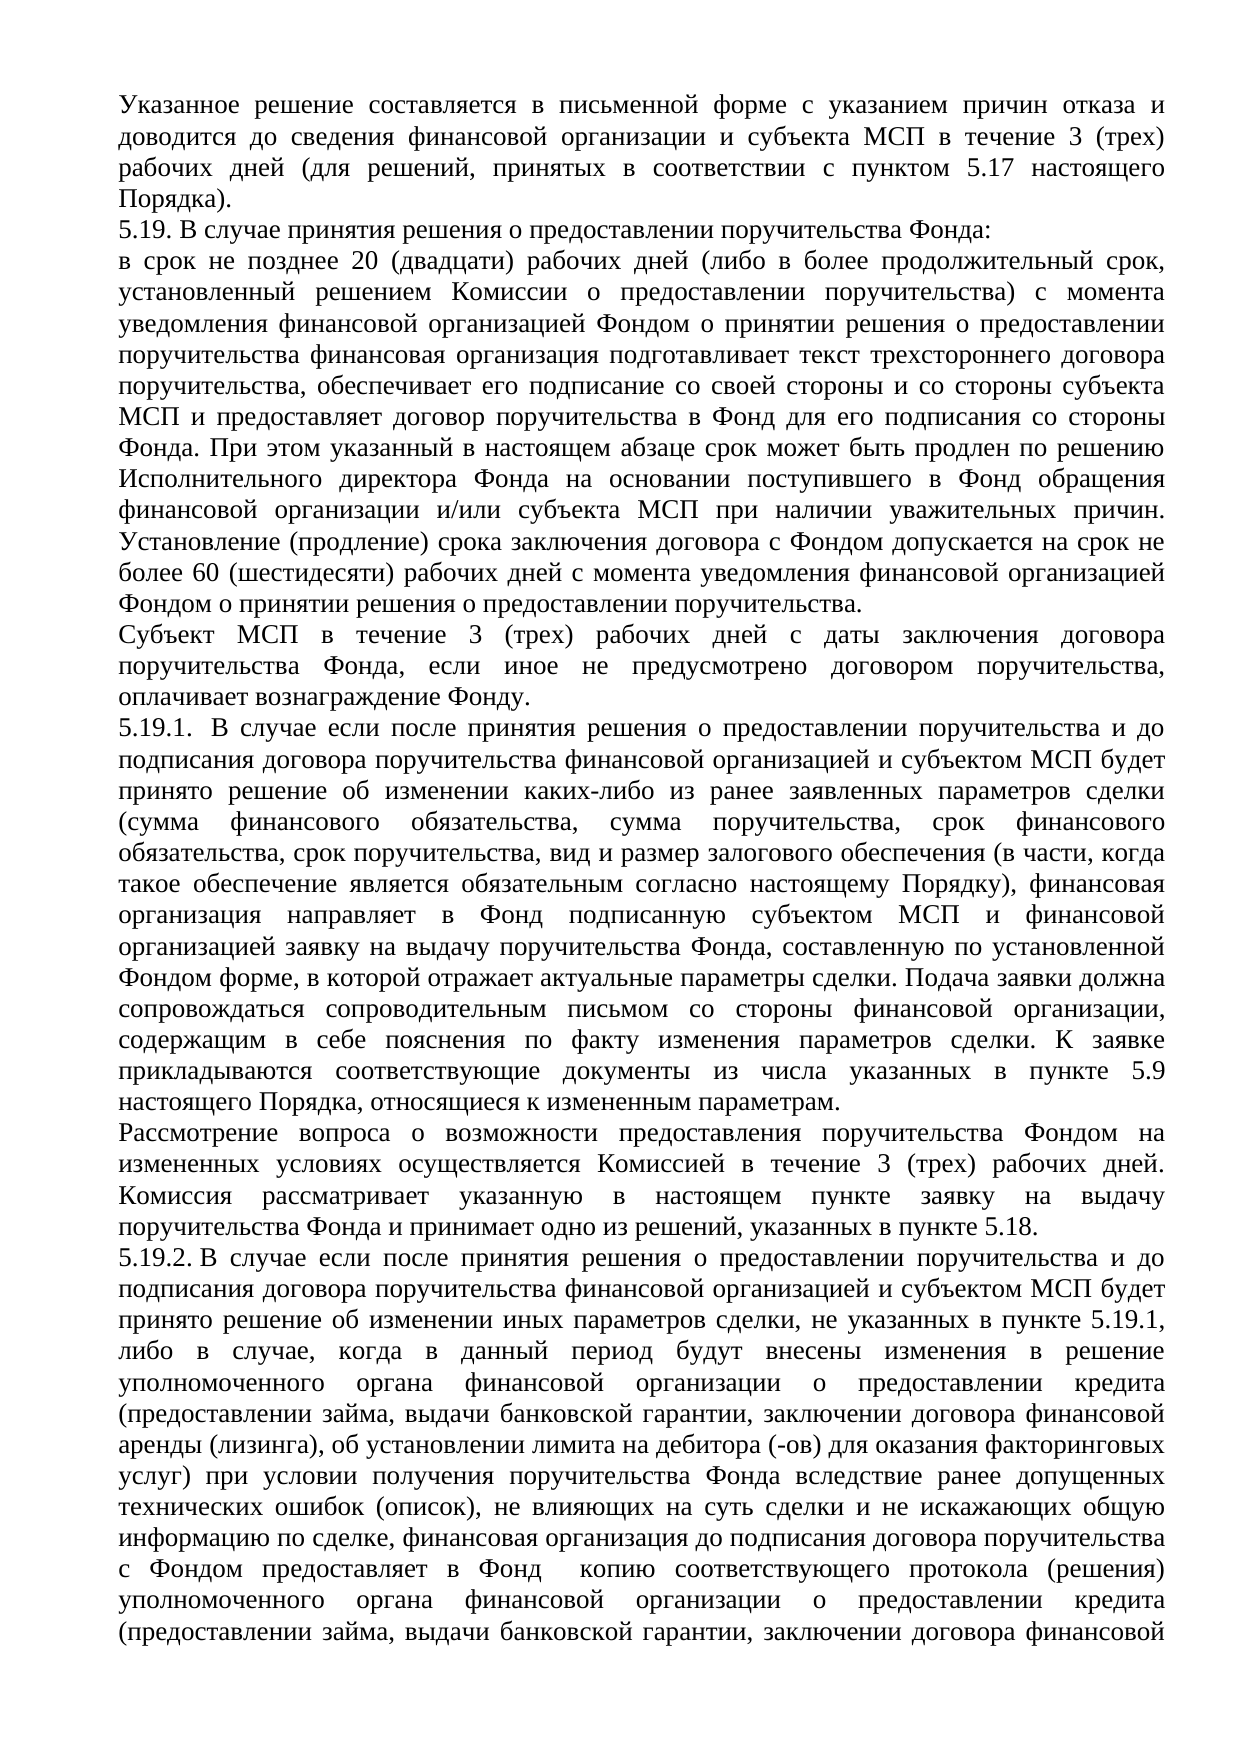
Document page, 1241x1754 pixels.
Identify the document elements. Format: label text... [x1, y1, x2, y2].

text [118, 1241, 1167, 1646]
text Субъект МСП в течение 3 (трех) рабочих дней с даты заключения договора поручительства Фонда, если иное не предусмотрено договором поручительства, оплачивает вознаграждение Фонду. [118, 618, 1167, 712]
text Рассмотрение вопроса о возможности предоставления поручительства Фондом на измененных условиях осуществляется Комиссией в течение 3 (трех) рабочих дней. Комиссия рассматривает указанную в настоящем пункте заявку на выдачу поручительства Фонда и принимает одно из решений, указанных в пункте 5.18. [118, 1116, 1167, 1241]
text 5.19. В случае принятия решения о предоставлении поручительства Фонда: [118, 213, 1167, 244]
text Указанное решение составляется в письменной форме с указанием причин отказа и доводится до сведения финансовой организации и субъекта МСП в течение 3 (трех) рабочих дней (для решений, принятых в соответствии с пунктом 5.17 настоящего Порядка). [118, 89, 1167, 213]
text 5.19.1. В случае если после принятия решения о предоставлении поручительства и до подписания договора поручительства финансовой организацией и субъектом МСП будет принято решение об изменении каких-либо из ранее заявленных параметров сделки (сумма финансового обязательства, сумма поручительства, срок финансового обязательства, срок поручительства, вид и размер залогового обеспечения (в части, когда такое обеспечение является обязательным согласно настоящему Порядку), финансовая организация направляет в Фонд подписанную субъектом МСП и финансовой организацией заявку на выдачу поручительства Фонда, составленную по установленной Фондом форме, в которой отражает актуальные параметры сделки. Подача заявки должна сопровождаться сопроводительным письмом со стороны финансовой организации, содержащим в себе пояснения по факту изменения параметров сделки. К заявке прикладываются соответствующие документы из числа указанных в пункте 5.9 настоящего Порядка, относящиеся к измененным параметрам. [118, 712, 1167, 1116]
text в срок не позднее 20 (двадцати) рабочих дней (либо в более продолжительный срок, установленный решением Комиссии о предоставлении поручительства) с момента уведомления финансовой организацией Фондом о принятии решения о предоставлении поручительства финансовая организация подготавливает текст трехстороннего договора поручительства, обеспечивает его подписание со своей стороны и со стороны субъекта МСП и предоставляет договор поручительства в Фонд для его подписания со стороны Фонда. При этом указанный в настоящем абзаце срок может быть продлен по решению Исполнительного директора Фонда на основании поступившего в Фонд обращения финансовой организации и/или субъекта МСП при наличии уважительных причин. Установление (продление) срока заключения договора с Фондом допускается на срок не более 60 (шестидесяти) рабочих дней с момента уведомления финансовой организацией Фондом о принятии решения о предоставлении поручительства. [118, 244, 1167, 618]
